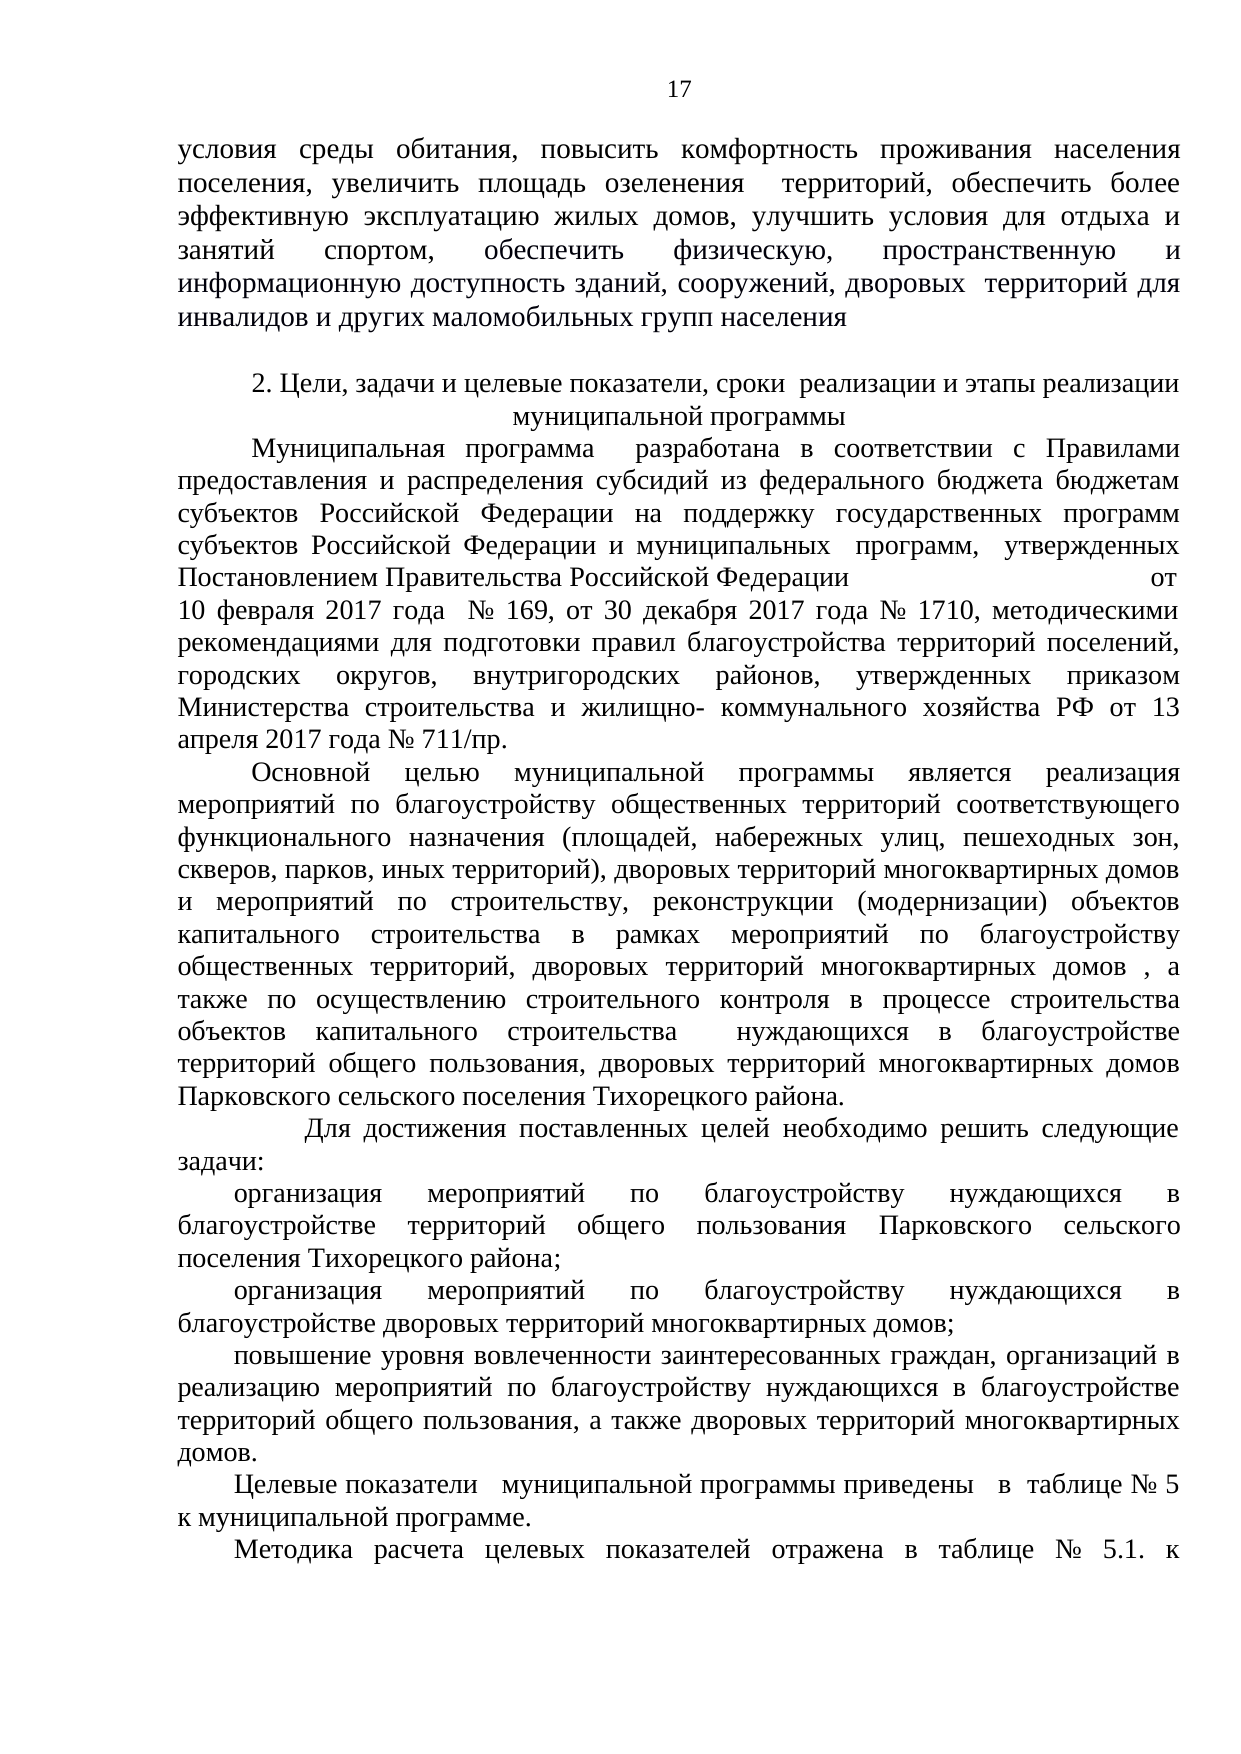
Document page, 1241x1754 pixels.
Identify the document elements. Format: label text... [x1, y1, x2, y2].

text Целевые показатели муниципальной программы приведены в таблице № 5 к муниципальной программе. [177, 1468, 1181, 1532]
text Муниципальная программа разработана в соответствии с Правилами предоставления и распределения субсидий из федерального бюджета бюджетам субъектов Российской Федерации на поддержку государственных программ субъектов Российской Федерации и муниципальных программ, утвержденных Постановлением Правительства Российской Федерации от 10 февраля 2017 года № 169, от 30 декабря 2017 года № 1710, методическими рекомендациями для подготовки правил благоустройства территорий поселений, городских округов, внутригородских районов, утвержденных приказом Министерства строительства и жилищно- коммунального хозяйства РФ от 13 апреля 2017 года № 711/пр. [177, 431, 1181, 755]
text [177, 1532, 1181, 1565]
text Основной целью муниципальной программы является реализация мероприятий по благоустройству общественных территорий соответствующего функционального назначения (площадей, набережных улиц, пешеходных зон, скверов, парков, иных территорий), дворовых территорий многоквартирных домов и мероприятий по строительству, реконструкции (модернизации) объектов капитального строительства в рамках мероприятий по благоустройству общественных территорий, дворовых территорий многоквартирных домов , а также по осуществлению строительного контроля в процессе строительства объектов капитального строительства нуждающихся в благоустройстве территорий общего пользования, дворовых территорий многоквартирных домов Парковского сельского поселения Тихорецкого района. [177, 755, 1181, 1111]
text организация мероприятий по благоустройству нуждающихся в благоустройстве территорий общего пользования Парковского сельского поселения Тихорецкого района; [177, 1176, 1181, 1273]
text 2. Цели, задачи и целевые показатели, сроки реализации и этапы реализации муниципальной программы [177, 366, 1181, 431]
text организация мероприятий по благоустройству нуждающихся в благоустройстве дворовых территорий многоквартирных домов; [177, 1273, 1181, 1338]
text повышение уровня вовлеченности заинтересованных граждан, организаций в реализацию мероприятий по благоустройству нуждающихся в благоустройстве территорий общего пользования, а также дворовых территорий многоквартирных домов. [177, 1338, 1181, 1468]
text Для достижения поставленных целей необходимо решить следующие задачи: [177, 1111, 1181, 1176]
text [177, 131, 1181, 333]
